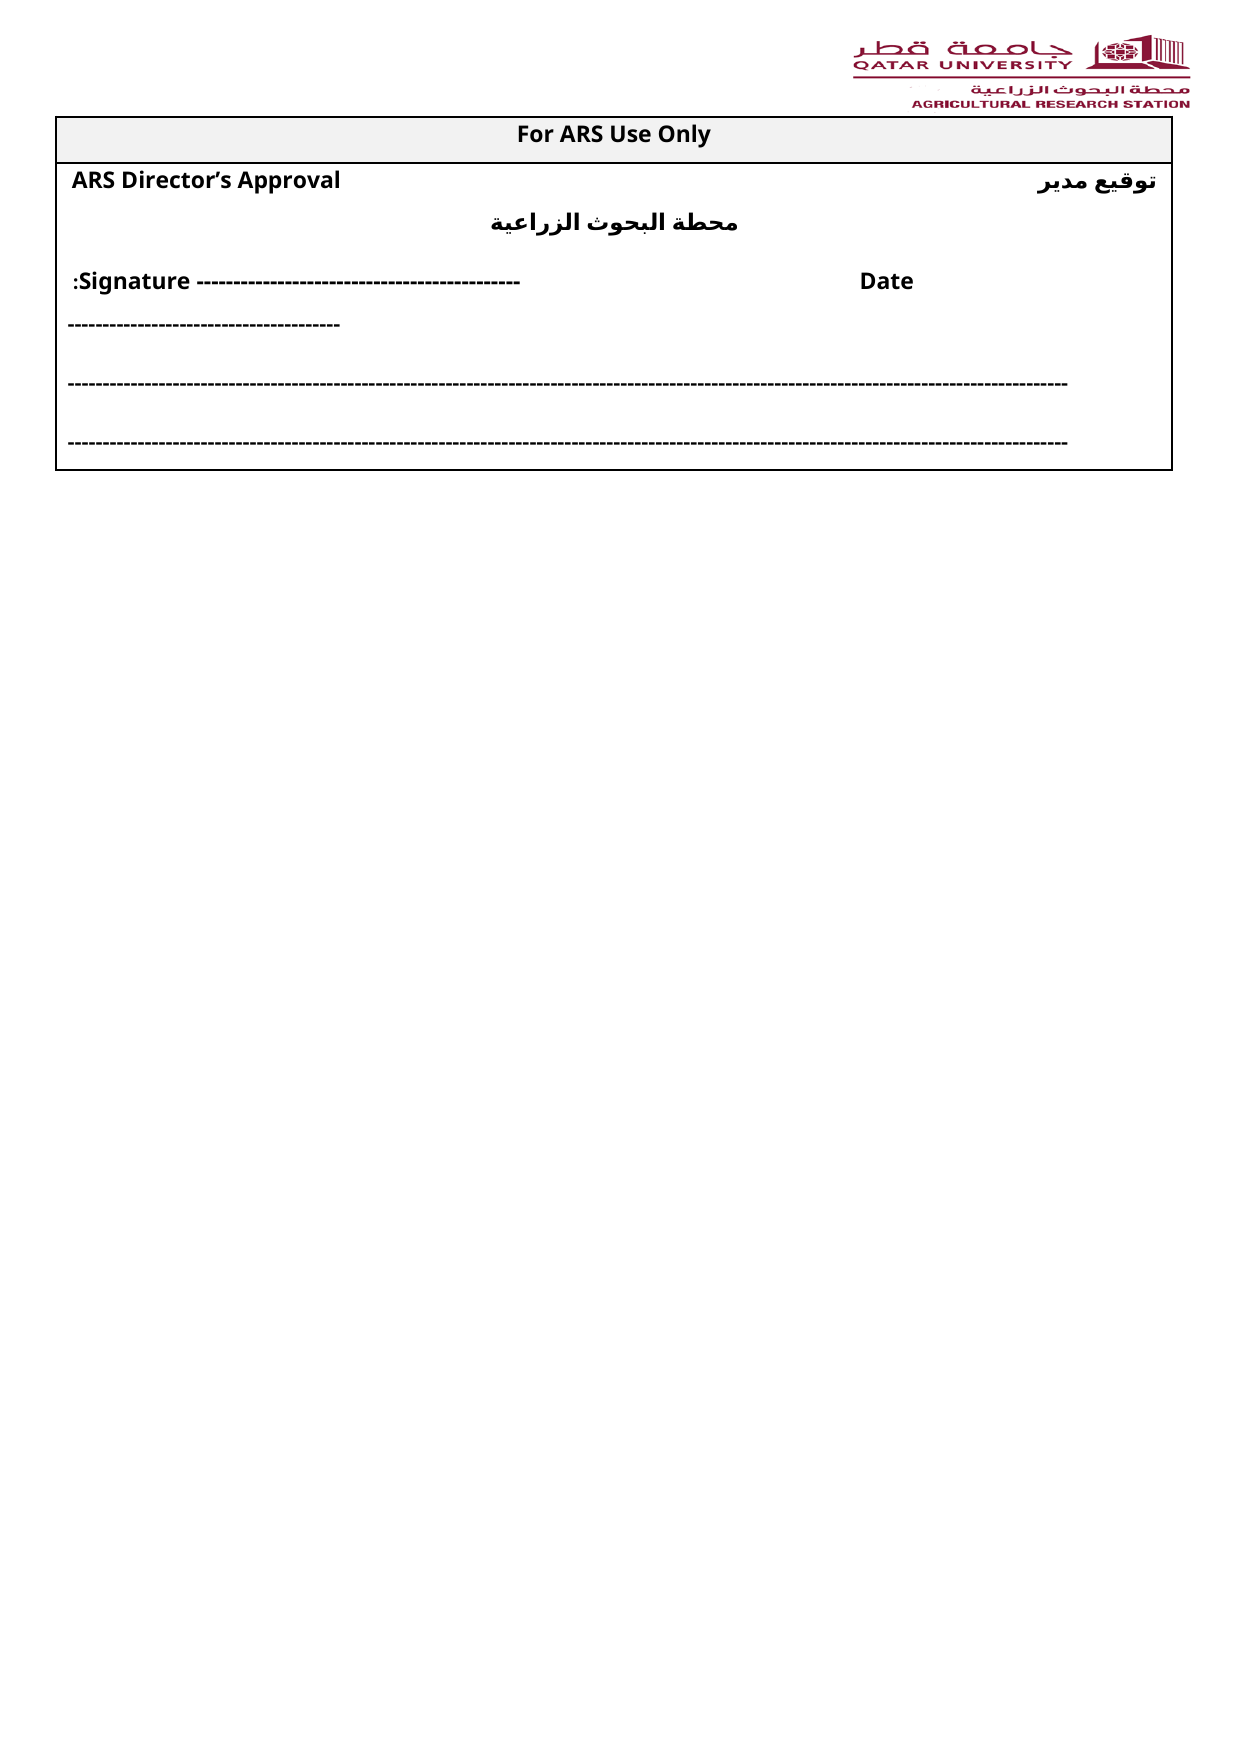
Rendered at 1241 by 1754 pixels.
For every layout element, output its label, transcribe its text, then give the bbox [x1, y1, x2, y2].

table_cell ARS Director’s Approval توقيع مدير محطة البحوث الزراعية Signature -------------------------------------------- Date: --------------------------------------- ----------------------------------------------------------------------------------------------------------------------------------------------- ----------------------------------------------------------------------------------------------------------------------------------------------- [57, 164, 1171, 469]
picture [847, 25, 1198, 113]
table_cell For ARS Use Only [57, 118, 1171, 162]
